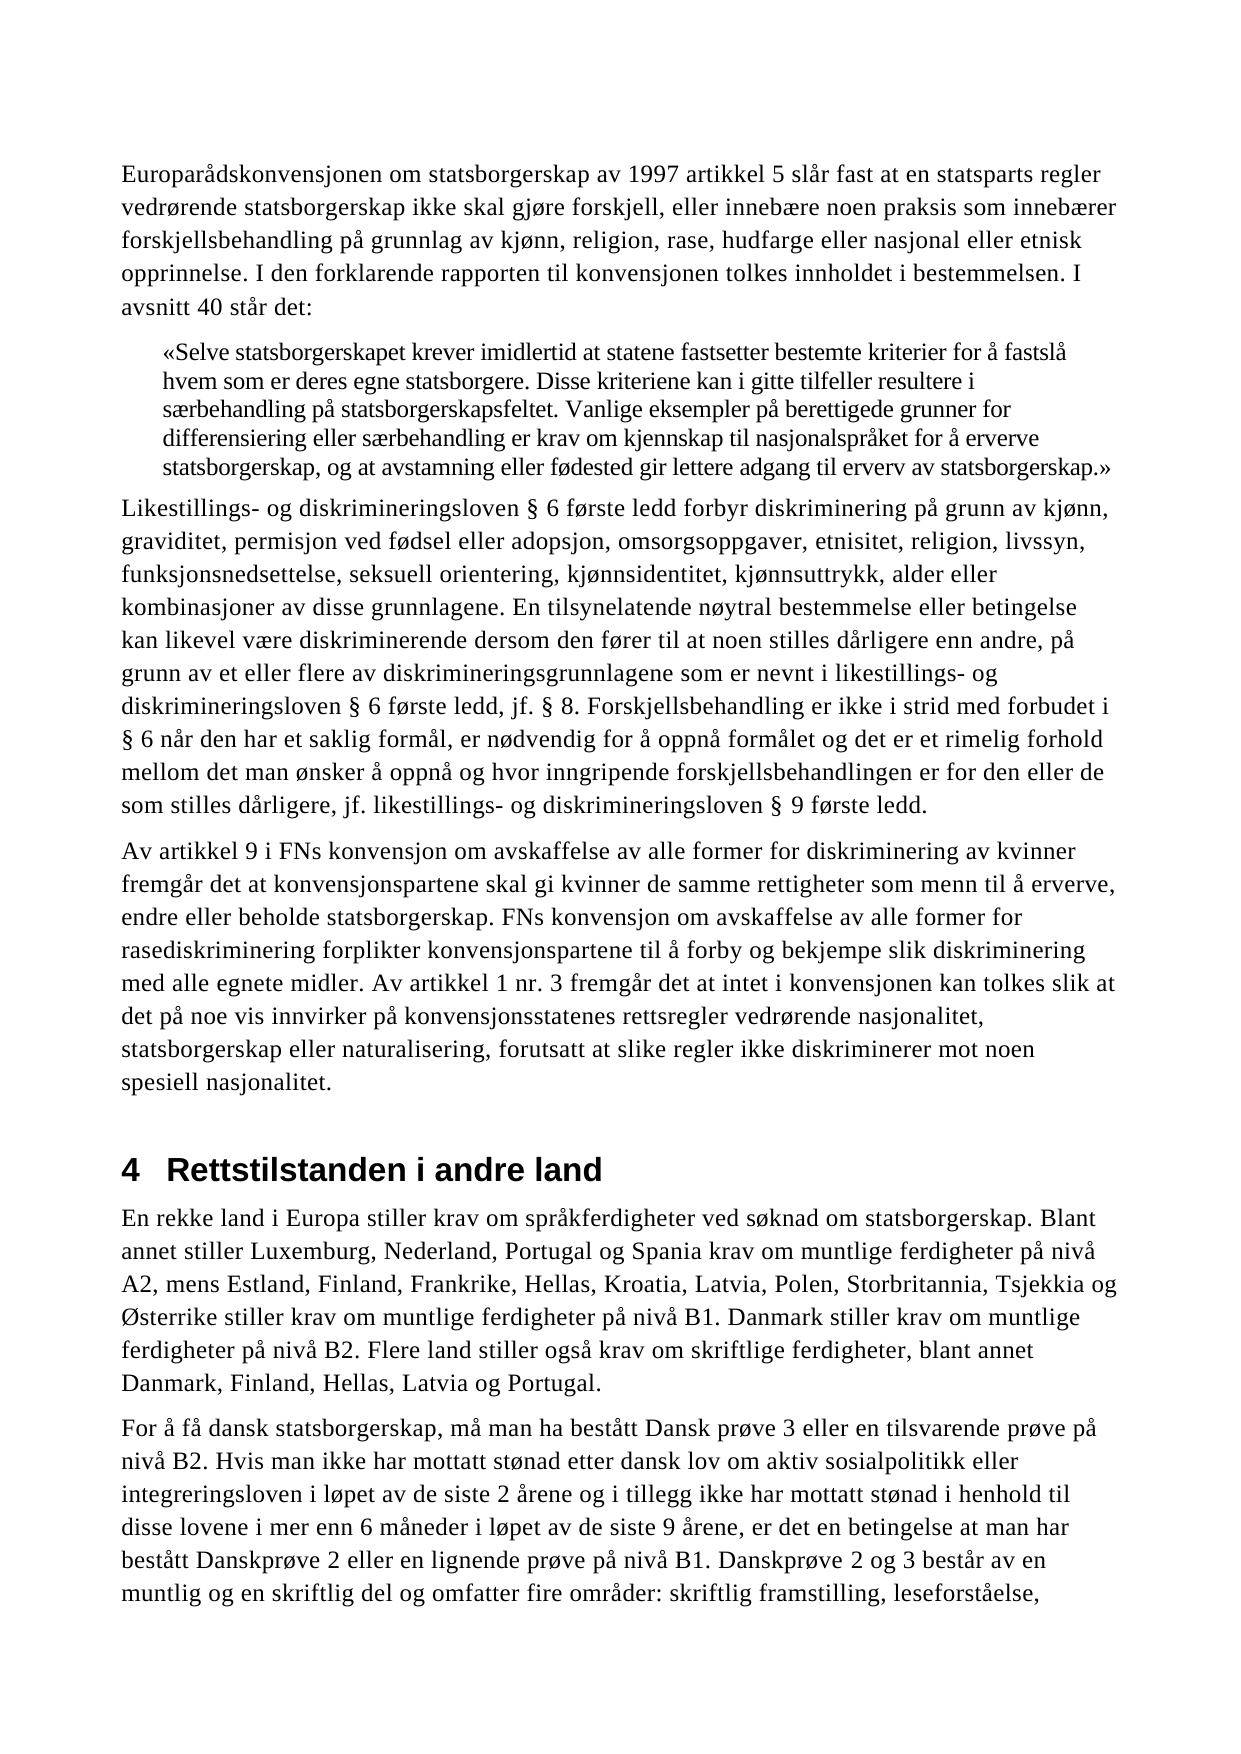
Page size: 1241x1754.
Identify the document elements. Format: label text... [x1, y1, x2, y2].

text «Selve statsborgerskapet krever imidlertid at statene fastsetter bestemte kriterier for å fastslå hvem som er deres egne statsborgere. Disse kriteriene kan i gitte tilfeller resultere i særbehandling på statsborgerskapsfeltet. Vanlige eksempler på berettigede grunner for differensiering eller særbehandling er krav om kjennskap til nasjonalspråket for å erverve statsborgerskap, og at avstamning eller fødested gir lettere adgang til erverv av statsborgerskap.» [162, 337, 1119, 481]
text Av artikkel 9 i FNs konvensjon om avskaffelse av alle former for diskriminering av kvinner fremgår det at konvensjonspartene skal gi kvinner de samme rettigheter som menn til å erverve, endre eller beholde statsborgerskap. FNs konvensjon om avskaffelse av alle former for rasediskriminering forplikter konvensjonspartene til å forby og bekjempe slik diskriminering med alle egnete midler. Av artikkel 1 nr. 3 fremgår det at intet i konvensjonen kan tolkes slik at det på noe vis innvirker på konvensjonsstatenes rettsregler vedrørende nasjonalitet, statsborgerskap eller naturalisering, forutsatt at slike regler ikke diskriminerer mot noen spesiell nasjonalitet. [121, 836, 1119, 1096]
text Likestillings- og diskrimineringsloven § 6 første ledd forbyr diskriminering på grunn av kjønn, graviditet, permisjon ved fødsel eller adopsjon, omsorgsoppgaver, etnisitet, religion, livssyn, funksjonsnedsettelse, seksuell orientering, kjønnsidentitet, kjønnsuttrykk, alder eller kombinasjoner av disse grunnlagene. En tilsynelatende nøytral bestemmelse eller betingelse kan likevel være diskriminerende dersom den fører til at noen stilles dårligere enn andre, på grunn av et eller flere av diskrimineringsgrunnlagene som er nevnt i likestillings- og diskrimineringsloven § 6 første ledd, jf. § 8. Forskjellsbehandling er ikke i strid med forbudet i § 6 når den har et saklig formål, er nødvendig for å oppnå formålet og det er et rimelig forhold mellom det man ønsker å oppnå og hvor inngripende forskjellsbehandlingen er for den eller de som stilles dårligere, jf. likestillings- og diskrimineringsloven § 9 første ledd. [121, 493, 1119, 819]
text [121, 1413, 1119, 1607]
text En rekke land i Europa stiller krav om språkferdigheter ved søknad om statsborgerskap. Blant annet stiller Luxemburg, Nederland, Portugal og Spania krav om muntlige ferdigheter på nivå A2, mens Estland, Finland, Frankrike, Hellas, Kroatia, Latvia, Polen, Storbritannia, Tsjekkia og Østerrike stiller krav om muntlige ferdigheter på nivå B1. Danmark stiller krav om muntlige ferdigheter på nivå B2. Flere land stiller også krav om skriftlige ferdigheter, blant annet Danmark, Finland, Hellas, Latvia og Portugal. [121, 1203, 1119, 1397]
subtitle Rettstilstanden i andre land [121, 1150, 1119, 1189]
text Europarådskonvensjonen om statsborgerskap av 1997 artikkel 5 slår fast at en statsparts regler vedrørende statsborgerskap ikke skal gjøre forskjell, eller innebære noen praksis som innebærer forskjellsbehandling på grunnlag av kjønn, religion, rase, hudfarge eller nasjonal eller etnisk opprinnelse. I den forklarende rapporten til konvensjonen tolkes innholdet i bestemmelsen. I avsnitt 40 står det: [121, 159, 1119, 320]
